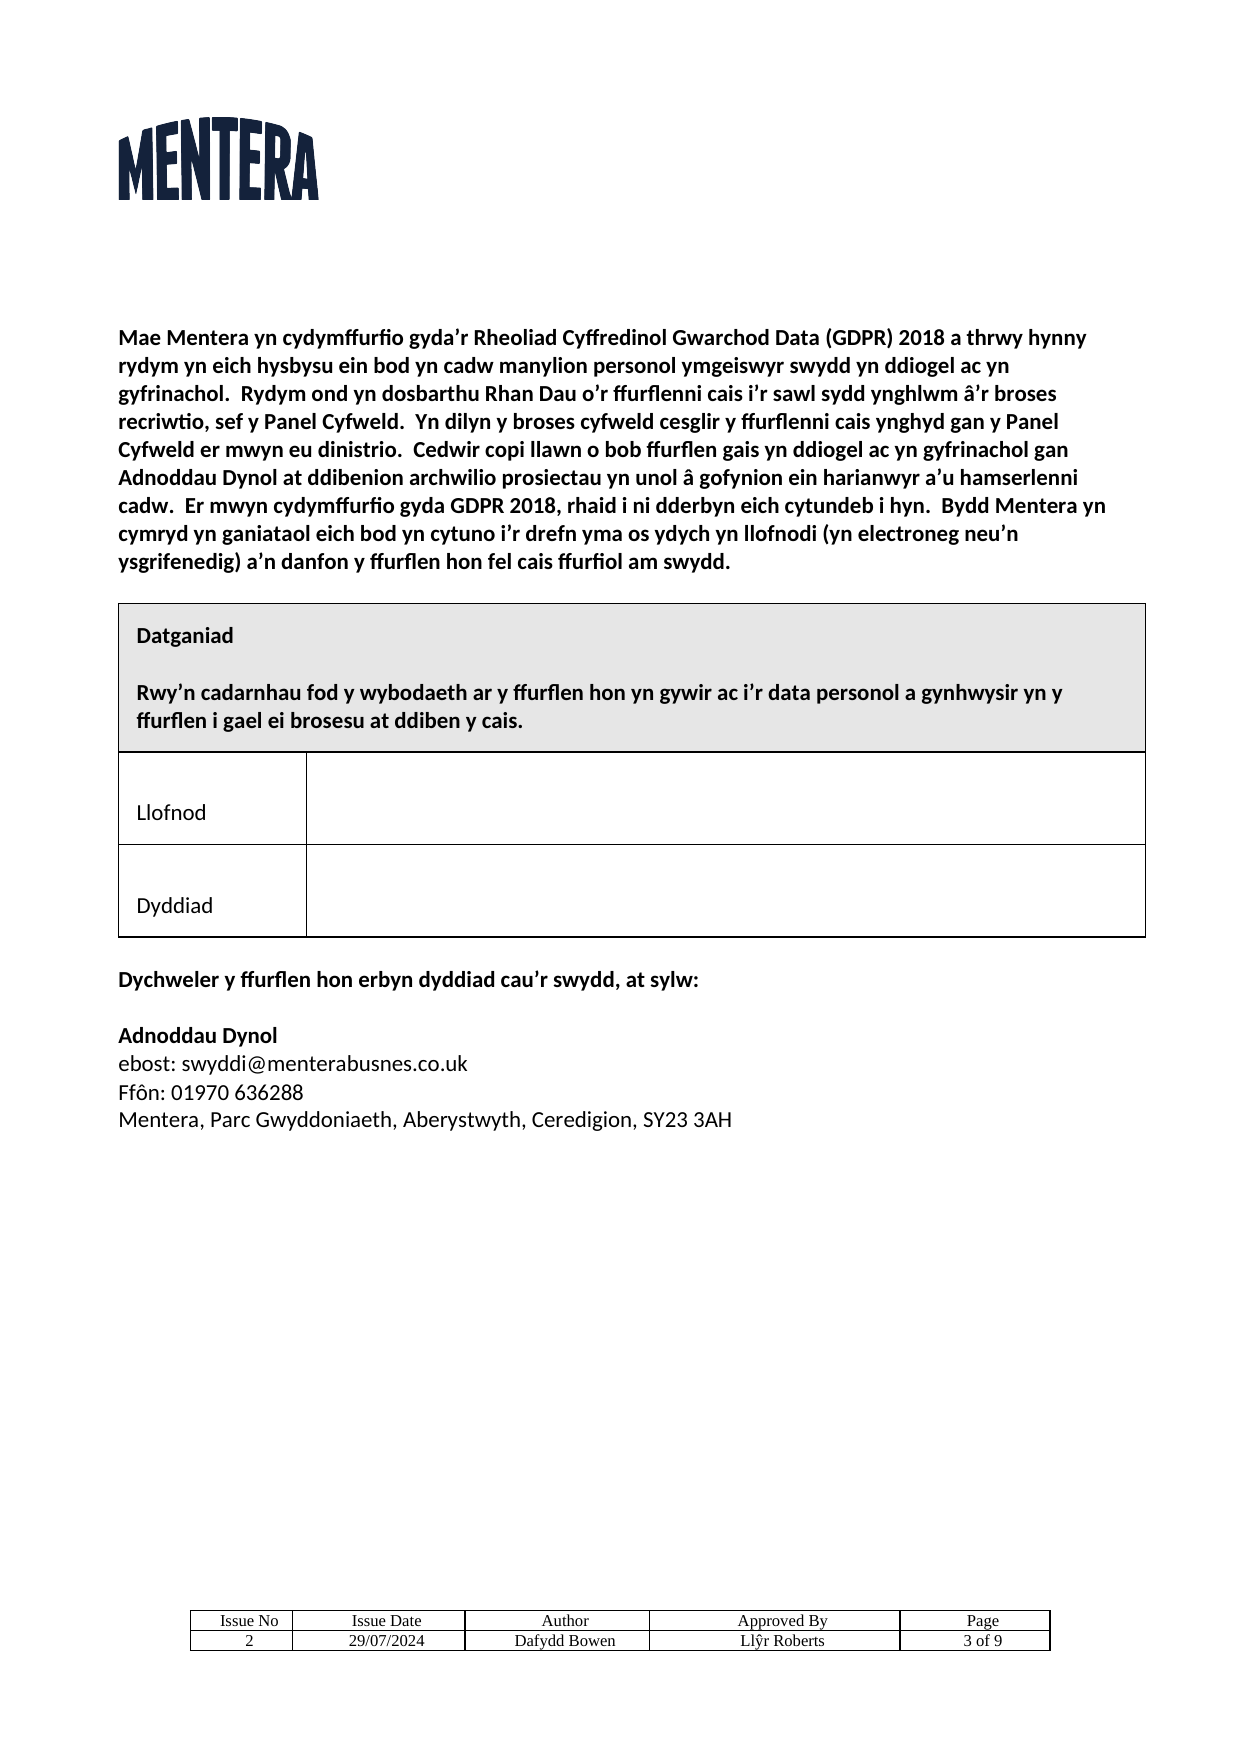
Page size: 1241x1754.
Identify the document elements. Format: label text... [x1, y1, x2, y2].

table_cell [307, 845, 1145, 936]
text Adnoddau Dynol [118, 1022, 1122, 1049]
table_cell Llofnod [119, 753, 306, 844]
text Dychweler y ffurflen hon erbyn dyddiad cau’r swydd, at sylw: [118, 966, 1122, 993]
text ebost: swyddi@menterabusnes.co.uk [118, 1049, 1122, 1078]
table_cell Dyddiad [119, 845, 306, 936]
table_cell [307, 753, 1145, 844]
picture [118, 117, 319, 200]
text Ffôn: 01970 636288 [118, 1078, 1122, 1106]
table_header Datganiad Rwy’n cadarnhau fod y wybodaeth ar y ffurflen hon yn gywir ac i’r data personol a gynhwysir yn y ffurflen i gael ei brosesu at ddiben y cais. [119, 604, 1145, 751]
text Mentera, Parc Gwyddoniaeth, Aberystwyth, Ceredigion, SY23 3AH [118, 1106, 1122, 1134]
text Mae Mentera yn cydymffurfio gyda’r Rheoliad Cyffredinol Gwarchod Data (GDPR) 2018 a thrwy hynny rydym yn eich hysbysu ein bod yn cadw manylion personol ymgeiswyr swydd yn ddiogel ac yn gyfrinachol. Rydym ond yn dosbarthu Rhan Dau o’r ffurflenni cais i’r sawl sydd ynghlwm â’r broses recriwtio, sef y Panel Cyfweld. Yn dilyn y broses cyfweld cesglir y ffurflenni cais ynghyd gan y Panel Cyfweld er mwyn eu dinistrio. Cedwir copi llawn o bob ffurflen gais yn ddiogel ac yn gyfrinachol gan Adnoddau Dynol at ddibenion archwilio prosiectau yn unol â gofynion ein harianwyr a’u hamserlenni cadw. Er mwyn cydymffurfio gyda GDPR 2018, rhaid i ni dderbyn eich cytundeb i hyn. Bydd Mentera yn cymryd yn ganiataol eich bod yn cytuno i’r drefn yma os ydych yn llofnodi (yn electroneg neu’n ysgrifenedig) a’n danfon y ffurflen hon fel cais ffurfiol am swydd. [118, 323, 1122, 575]
